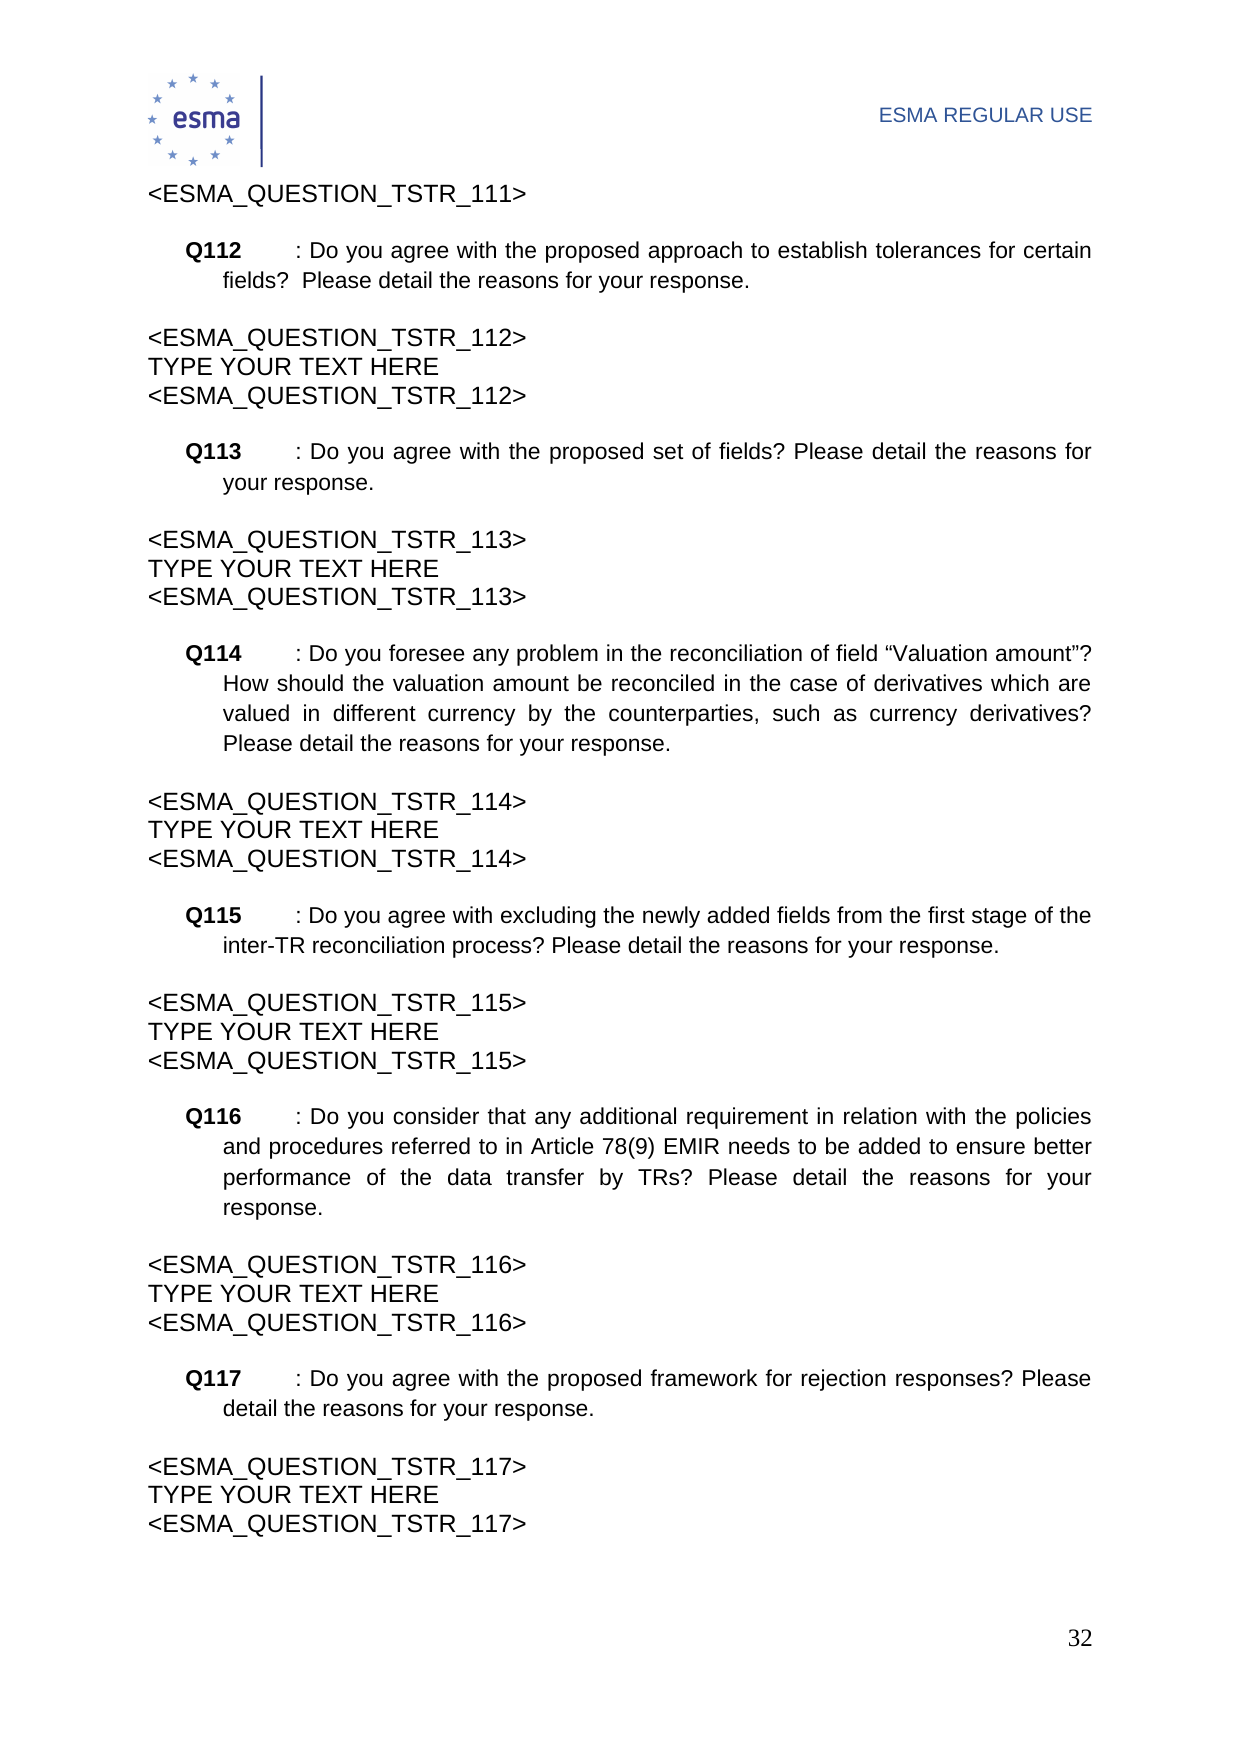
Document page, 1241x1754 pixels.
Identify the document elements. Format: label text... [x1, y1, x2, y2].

text <ESMA_QUESTION_TSTR_114> [148, 844, 1092, 873]
text <ESMA_QUESTION_TSTR_113> [148, 582, 1092, 611]
picture [147, 73, 240, 166]
text <ESMA_QUESTION_TSTR_116> [148, 1250, 1092, 1279]
text <ESMA_QUESTION_TSTR_116> [148, 1307, 1092, 1336]
list : Do you agree with excluding the newly added fields from the first stage of the inter-TR reconciliation process? Please detail the reasons for your response. [185, 902, 1092, 958]
list : Do you foresee any problem in the reconciliation of field “Valuation amount”? How should the valuation amount be reconciled in the case of derivatives which are valued in different currency by the counterparties, such as currency derivatives? Please detail the reasons for your response. [185, 640, 1092, 757]
text TYPE YOUR TEXT HERE [148, 1017, 1092, 1046]
text TYPE YOUR TEXT HERE [148, 553, 1092, 582]
text TYPE YOUR TEXT HERE [148, 1480, 1092, 1509]
text TYPE YOUR TEXT HERE [148, 1279, 1092, 1307]
list : Do you agree with the proposed approach to establish tolerances for certain fields? Please detail the reasons for your response. [185, 237, 1092, 293]
text <ESMA_QUESTION_TSTR_111> [148, 179, 1092, 208]
text TYPE YOUR TEXT HERE [148, 352, 1092, 381]
text <ESMA_QUESTION_TSTR_114> [148, 787, 1092, 815]
text <ESMA_QUESTION_TSTR_117> [148, 1451, 1092, 1480]
text <ESMA_QUESTION_TSTR_117> [148, 1509, 1092, 1538]
list : Do you consider that any additional requirement in relation with the policies and procedures referred to in Article 78(9) EMIR needs to be added to ensure better performance of the data transfer by TRs? Please detail the reasons for your response. [185, 1103, 1092, 1220]
text <ESMA_QUESTION_TSTR_112> [148, 323, 1092, 352]
list : Do you agree with the proposed set of fields? Please detail the reasons for your response. [185, 438, 1092, 495]
text <ESMA_QUESTION_TSTR_113> [148, 525, 1092, 553]
text TYPE YOUR TEXT HERE [148, 815, 1092, 844]
text <ESMA_QUESTION_TSTR_115> [148, 988, 1092, 1017]
list : Do you agree with the proposed framework for rejection responses? Please detail the reasons for your response. [185, 1365, 1092, 1422]
text <ESMA_QUESTION_TSTR_115> [148, 1046, 1092, 1074]
text <ESMA_QUESTION_TSTR_112> [148, 381, 1092, 409]
